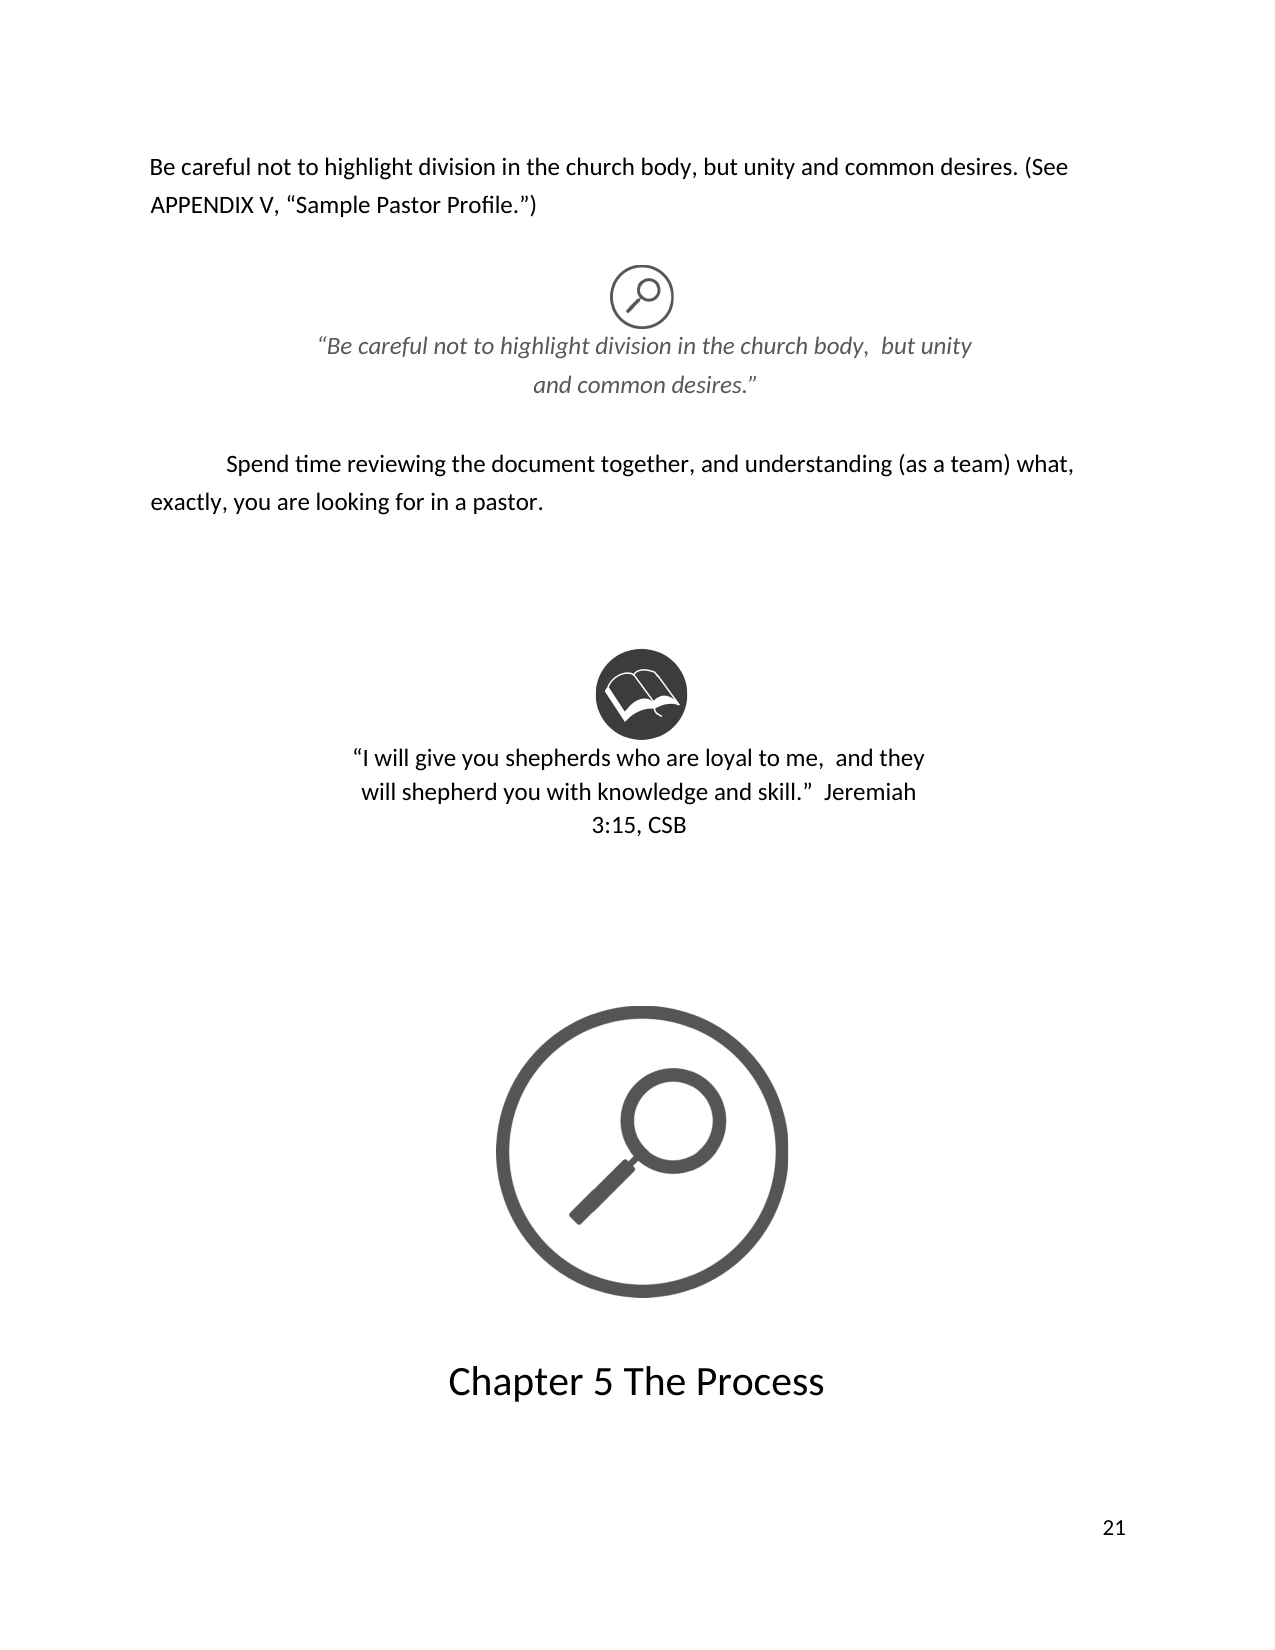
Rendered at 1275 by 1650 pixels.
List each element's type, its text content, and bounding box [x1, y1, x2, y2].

text “Be careful not to highlight division in the church body, but unity and common desires.” [311, 331, 980, 400]
picture [595, 643, 688, 740]
text Be careful not to highlight division in the church body, but unity and common desires. (See APPENDIX V, “Sample Pastor Profile.”) [149, 151, 1126, 219]
text “I will give you shepherds who are loyal to me, and they will shepherd you with knowledge and skill.” Jeremiah 3:15, CSB [338, 742, 938, 840]
picture [495, 1005, 789, 1298]
text Spend time reviewing the document together, and understanding (as a team) what, exactly, you are looking for in a pastor. [149, 448, 1126, 517]
subtitle Chapter 5 The Process [151, 1355, 1122, 1406]
picture [609, 264, 674, 329]
